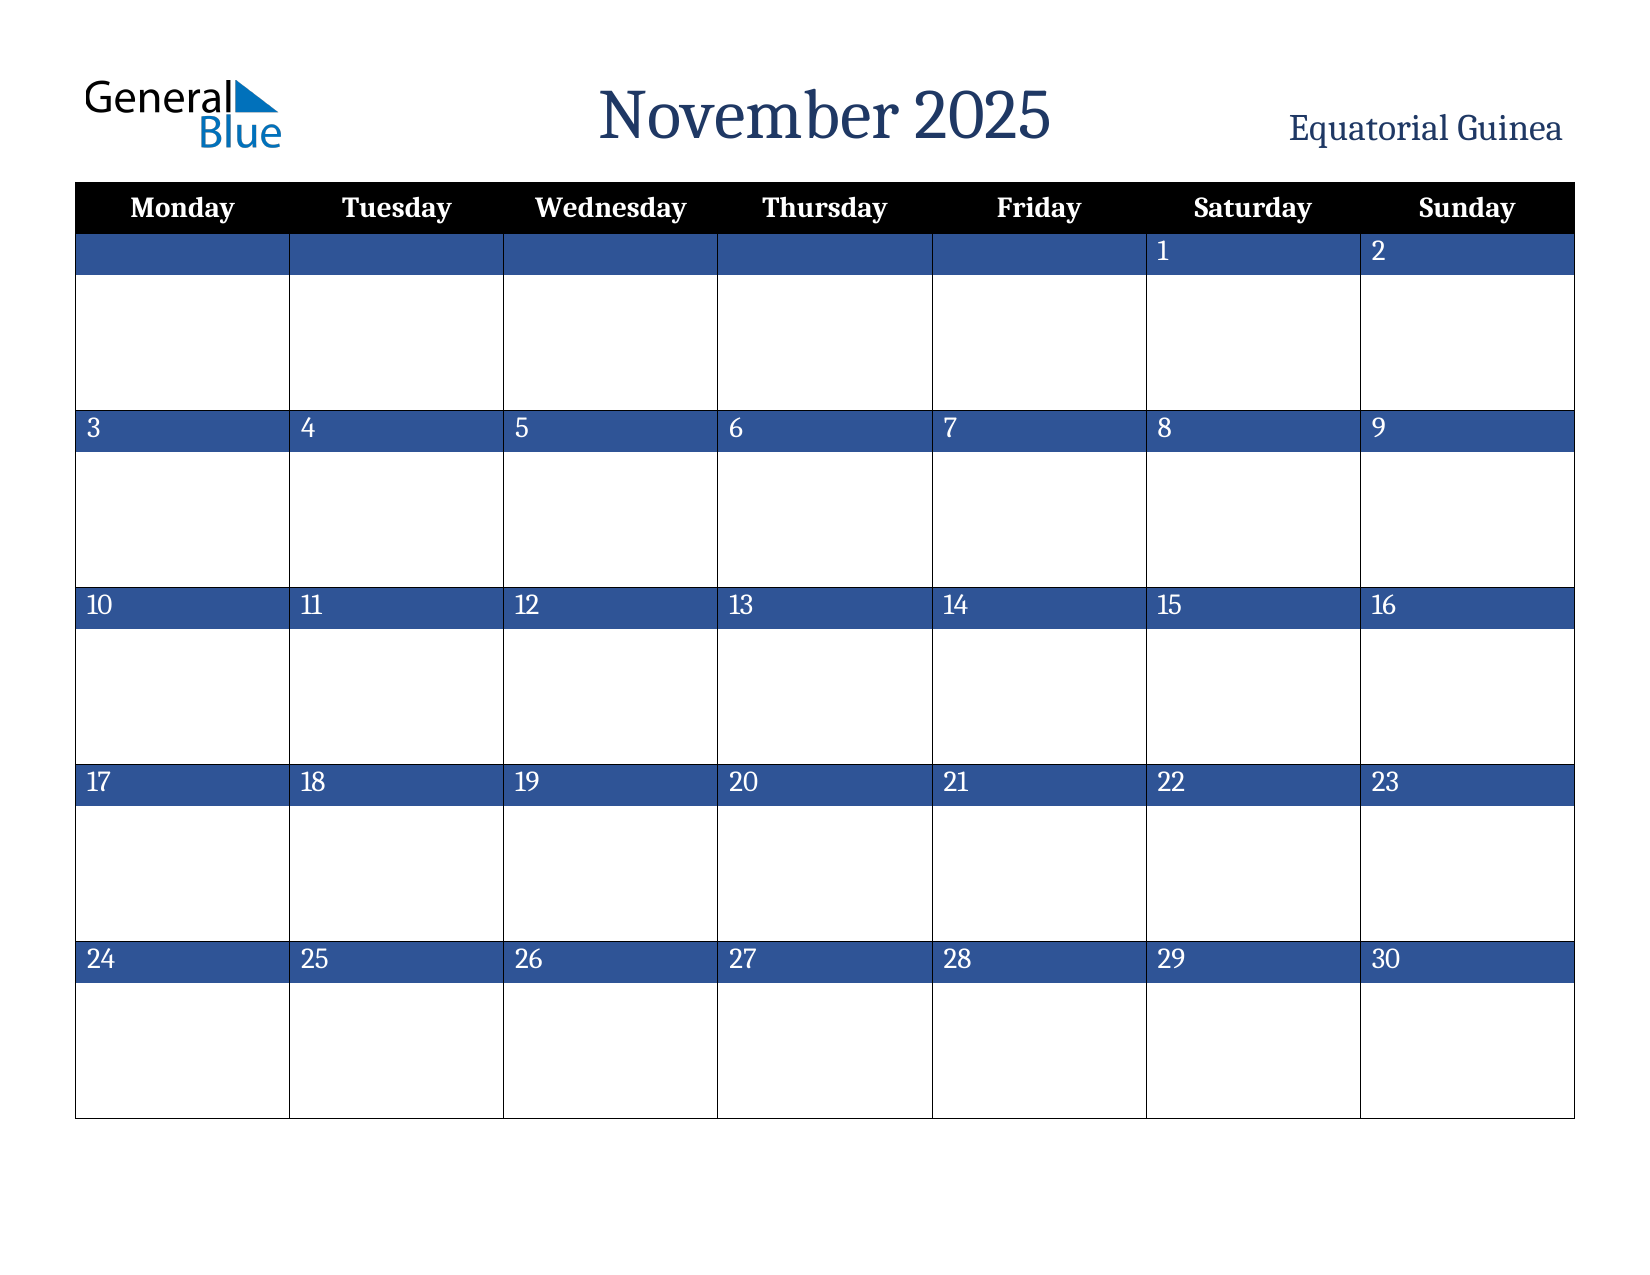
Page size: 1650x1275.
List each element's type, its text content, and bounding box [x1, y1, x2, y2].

table_cell 28 [933, 942, 1146, 983]
table_cell [290, 452, 503, 587]
table_cell 9 [1361, 411, 1574, 452]
table_cell Tuesday [290, 183, 503, 233]
table_cell [933, 234, 1146, 275]
table_cell 25 [290, 942, 503, 983]
table_cell 2 [1361, 234, 1574, 275]
table_cell 16 [1361, 588, 1574, 629]
table_cell 8 [1147, 411, 1360, 452]
table_cell [933, 629, 1146, 764]
table_cell [1361, 275, 1574, 410]
table_cell 12 [504, 588, 717, 629]
table_cell 30 [1361, 942, 1574, 983]
table_cell 29 [1147, 942, 1360, 983]
table_cell [718, 452, 932, 587]
table_cell 11 [290, 588, 503, 629]
table_cell [290, 983, 503, 1118]
table_cell 20 [718, 765, 932, 806]
table_cell [504, 806, 717, 941]
table_cell [1361, 983, 1574, 1118]
table_cell [1361, 452, 1574, 587]
table_cell [1147, 452, 1360, 587]
table_cell 4 [290, 411, 503, 452]
table_cell [1361, 629, 1574, 764]
table_cell [1147, 983, 1360, 1118]
table_cell [76, 234, 289, 275]
table_cell [76, 452, 289, 587]
table_cell [1361, 806, 1574, 941]
table_cell [718, 806, 932, 941]
table_cell [933, 983, 1146, 1118]
table_cell Friday [933, 183, 1146, 233]
table_cell Saturday [1147, 183, 1360, 233]
table_cell 13 [718, 588, 932, 629]
table_cell 18 [290, 765, 503, 806]
table_cell 23 [1361, 765, 1574, 806]
table_cell [718, 234, 932, 275]
table_cell [718, 629, 932, 764]
table_cell Monday [76, 183, 289, 233]
table_cell [718, 275, 932, 410]
table_cell 15 [1147, 588, 1360, 629]
table_cell [504, 452, 717, 587]
table_cell [933, 275, 1146, 410]
table_cell 14 [933, 588, 1146, 629]
table_cell 21 [933, 765, 1146, 806]
table_cell Sunday [1361, 183, 1574, 233]
table_cell [504, 983, 717, 1118]
table_cell [1147, 629, 1360, 764]
table_cell 3 [76, 411, 289, 452]
table_cell 10 [76, 588, 289, 629]
table_header Equatorial Guinea [1146, 75, 1574, 182]
table_cell [933, 452, 1146, 587]
table_cell 24 [76, 942, 289, 983]
table_header [76, 75, 503, 182]
table_cell [76, 806, 289, 941]
table_cell 17 [76, 765, 289, 806]
table_cell 7 [933, 411, 1146, 452]
table_cell [290, 234, 503, 275]
picture [86, 80, 281, 148]
table_cell 6 [718, 411, 932, 452]
table_cell Thursday [718, 183, 932, 233]
table_cell [1147, 806, 1360, 941]
table_cell [504, 234, 717, 275]
table_cell 19 [504, 765, 717, 806]
table_cell 22 [1147, 765, 1360, 806]
table_cell [933, 806, 1146, 941]
table_cell 1 [1147, 234, 1360, 275]
table_cell [76, 275, 289, 410]
table_cell [290, 806, 503, 941]
table_cell 5 [504, 411, 717, 452]
table_cell [76, 983, 289, 1118]
table_cell 26 [504, 942, 717, 983]
table_cell [290, 629, 503, 764]
table_cell [1147, 275, 1360, 410]
table_cell [76, 629, 289, 764]
table_header November 2025 [504, 75, 1146, 182]
table_cell [504, 629, 717, 764]
table_cell [504, 275, 717, 410]
table_cell Wednesday [504, 183, 717, 233]
table_cell [290, 275, 503, 410]
table_cell [718, 983, 932, 1118]
table_cell 27 [718, 942, 932, 983]
